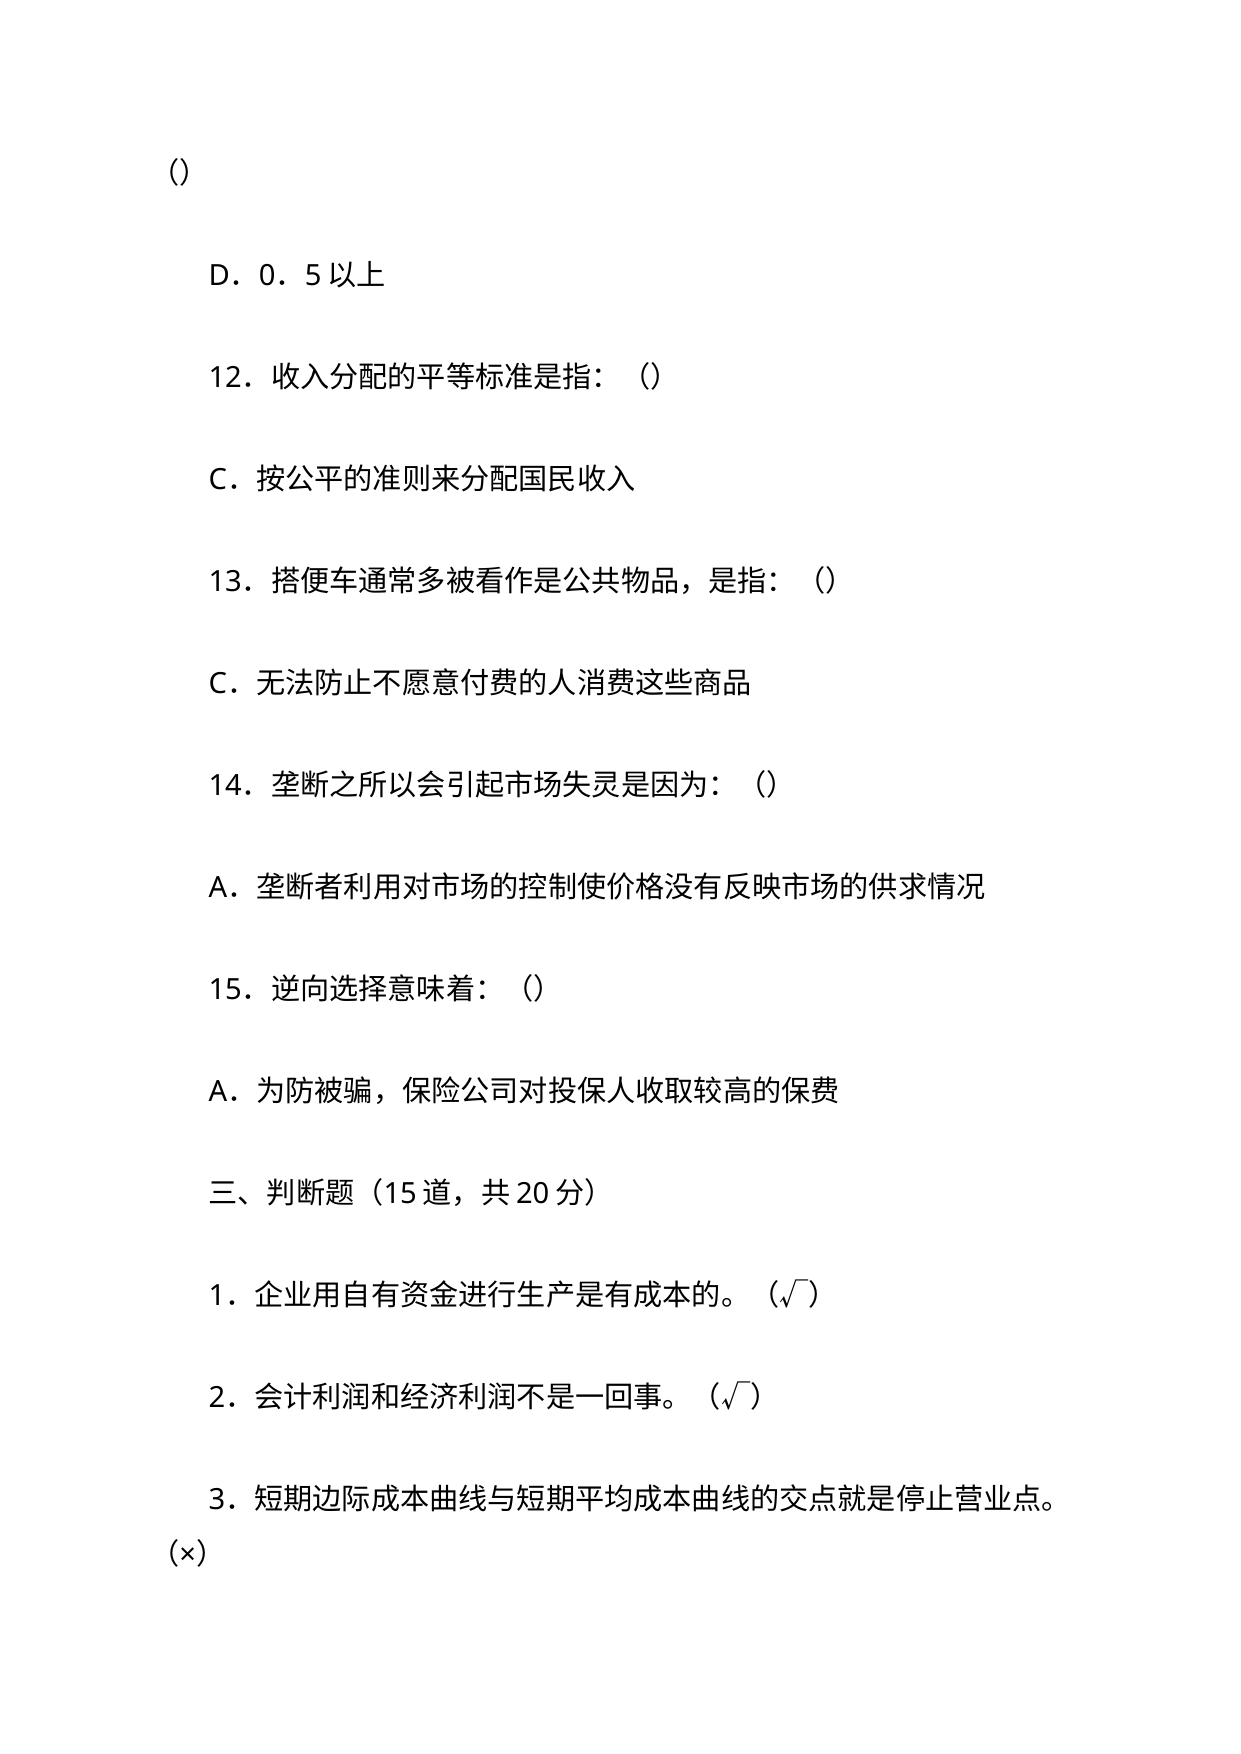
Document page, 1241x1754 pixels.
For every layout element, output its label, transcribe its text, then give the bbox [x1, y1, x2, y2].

text 1．企业用自有资金进行生产是有成本的。（√） [150, 1272, 1090, 1314]
text 三、判断题（15道，共20分） [150, 1169, 1090, 1212]
text D．0．5以上 [150, 252, 1090, 294]
text 2．会计利润和经济利润不是一回事。（√） [150, 1373, 1090, 1416]
text 3．短期边际成本曲线与短期平均成本曲线的交点就是停止营业点。（×） [150, 1476, 1090, 1573]
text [150, 150, 1090, 192]
text 14．垄断之所以会引起市场失灵是因为：（） [150, 762, 1090, 804]
text A．垄断者利用对市场的控制使价格没有反映市场的供求情况 [150, 864, 1090, 906]
text C．无法防止不愿意付费的人消费这些商品 [150, 660, 1090, 702]
text 12．收入分配的平等标准是指：（） [150, 354, 1090, 396]
text 15．逆向选择意味着：（） [150, 966, 1090, 1008]
text A．为防被骗，保险公司对投保人收取较高的保费 [150, 1068, 1090, 1110]
text 13．搭便车通常多被看作是公共物品，是指：（） [150, 558, 1090, 600]
text C．按公平的准则来分配国民收入 [150, 456, 1090, 498]
